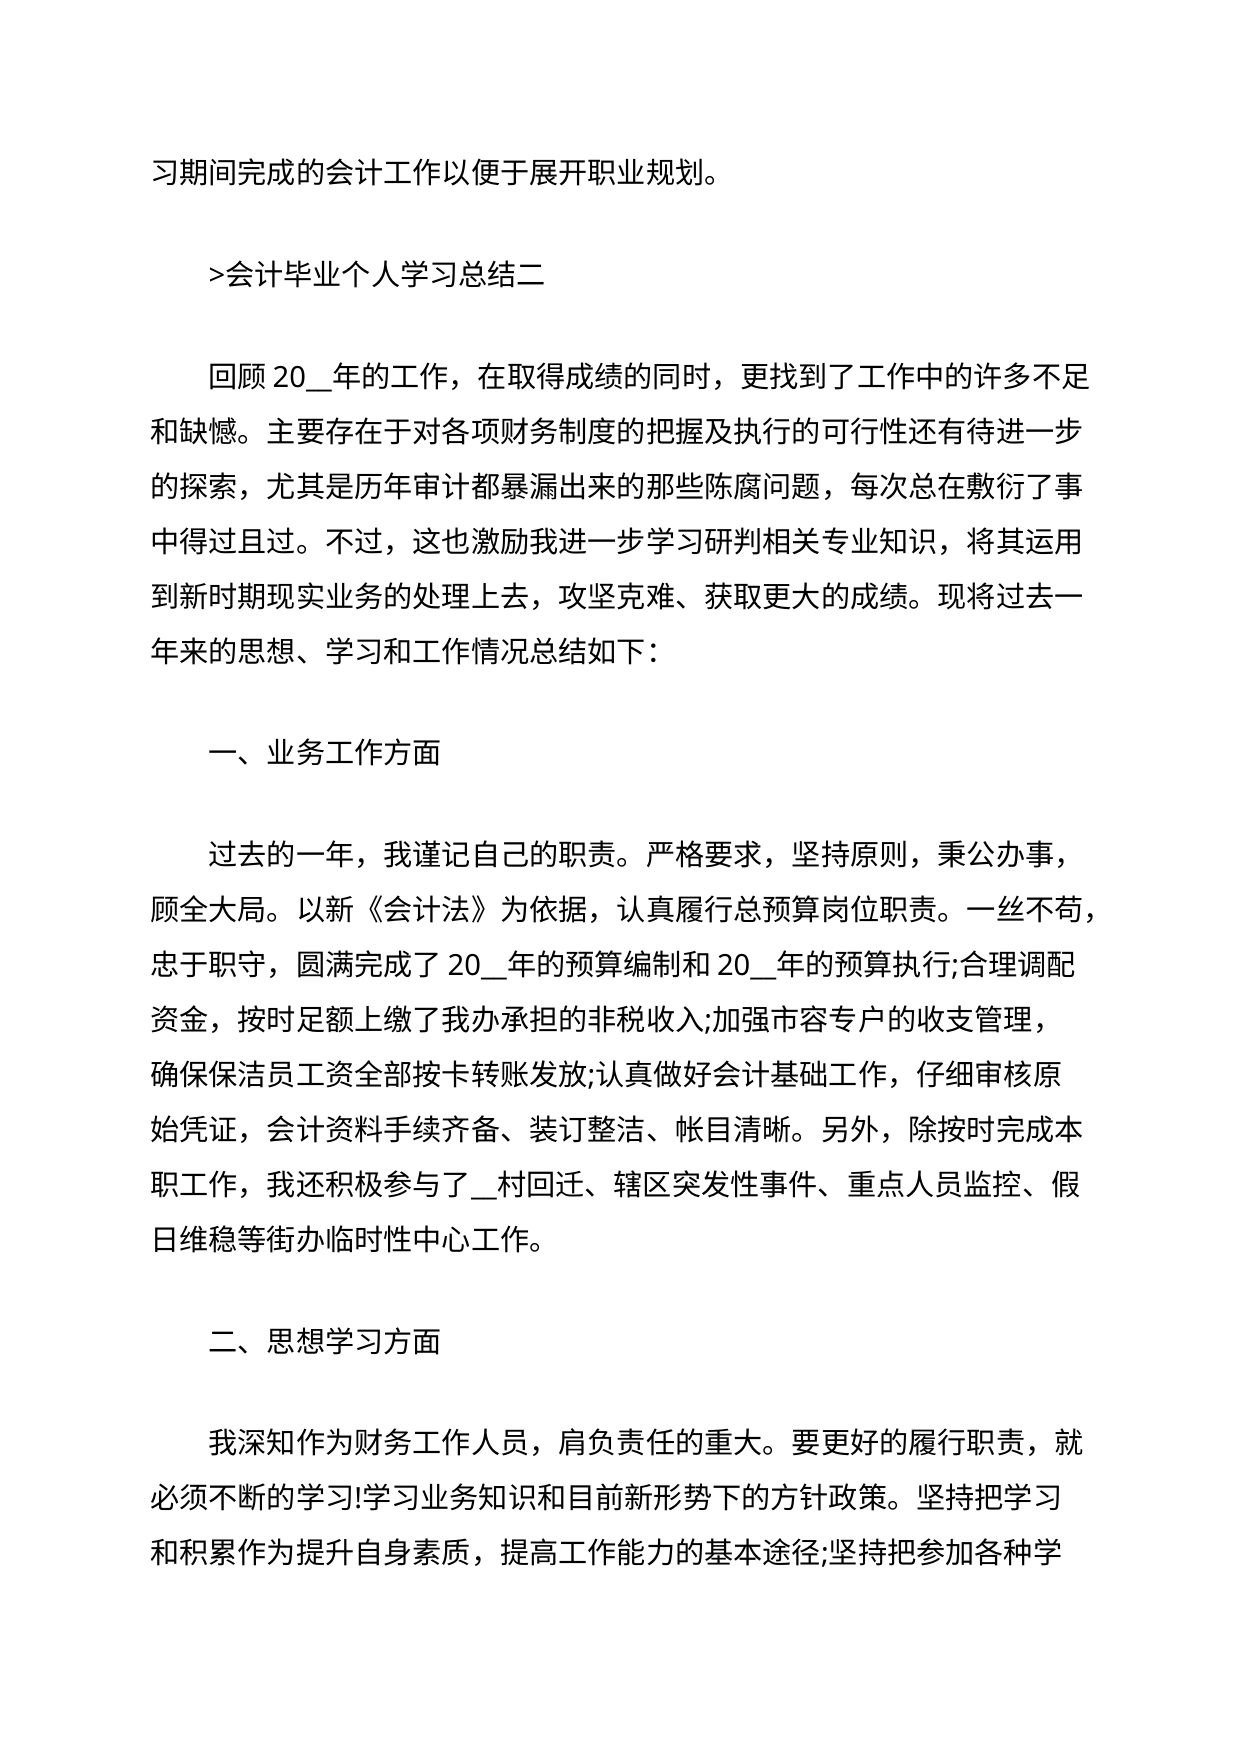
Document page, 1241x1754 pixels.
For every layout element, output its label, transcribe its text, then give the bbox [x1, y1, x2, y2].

text 二、思想学习方面 [150, 1318, 1090, 1361]
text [150, 1420, 1090, 1572]
text 过去的一年，我谨记自己的职责。严格要求，坚持原则，秉公办事，顾全大局。以新《会计法》为依据，认真履行总预算岗位职责。一丝不苟，忠于职守，圆满完成了20__年的预算编制和20__年的预算执行;合理调配资金，按时足额上缴了我办承担的非税收入;加强市容专户的收支管理，确保保洁员工资全部按卡转账发放;认真做好会计基础工作，仔细审核原始凭证，会计资料手续齐备、装订整洁、帐目清晰。另外，除按时完成本职工作，我还积极参与了__村回迁、辖区突发性事件、重点人员监控、假日维稳等街办临时性中心工作。 [150, 832, 1090, 1259]
text >会计毕业个人学习总结二 [150, 252, 1090, 294]
text 一、业务工作方面 [150, 730, 1090, 772]
text 回顾20__年的工作，在取得成绩的同时，更找到了工作中的许多不足和缺憾。主要存在于对各项财务制度的把握及执行的可行性还有待进一步的探索，尤其是历年审计都暴漏出来的那些陈腐问题，每次总在敷衍了事中得过且过。不过，这也激励我进一步学习研判相关专业知识，将其运用到新时期现实业务的处理上去，攻坚克难、获取更大的成绩。现将过去一年来的思想、学习和工作情况总结如下： [150, 354, 1090, 671]
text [150, 150, 1090, 192]
